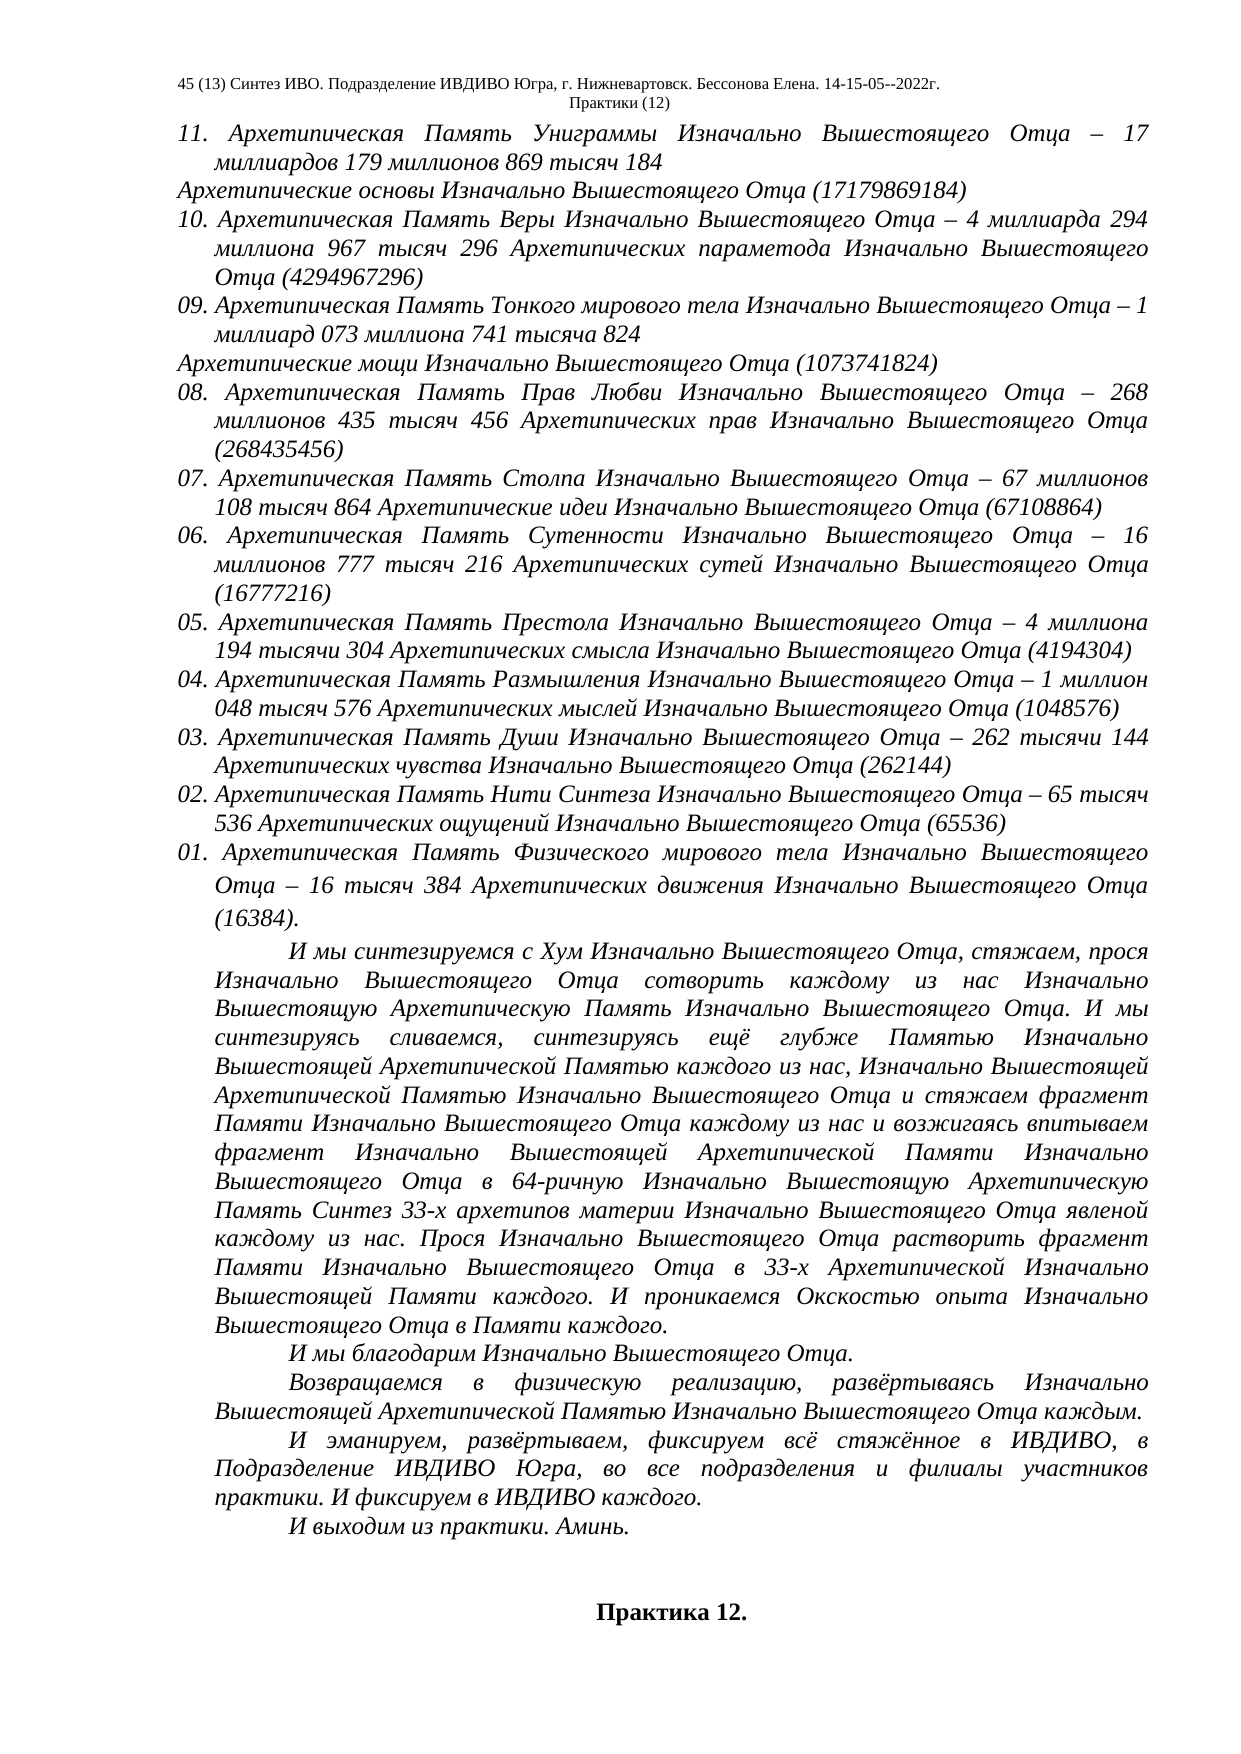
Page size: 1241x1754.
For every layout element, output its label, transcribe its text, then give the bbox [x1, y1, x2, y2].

text 03. Архетипическая Память Души Изначально Вышестоящего Отца – 262 тысячи 144 Архетипических чувства Изначально Вышестоящего Отца (262144) [177, 722, 1152, 779]
text Архетипические мощи Изначально Вышестоящего Отца (1073741824) [177, 348, 1152, 377]
text И мы благодарим Изначально Вышестоящего Отца. [214, 1338, 1152, 1367]
text 06. Архетипическая Память Сутенности Изначально Вышестоящего Отца – 16 миллионов 777 тысяч 216 Архетипических сутей Изначально Вышестоящего Отца (16777216) [177, 521, 1152, 607]
text Возвращаемся в физическую реализацию, развёртываясь Изначально Вышестоящей Архетипической Памятью Изначально Вышестоящего Отца каждым. [214, 1367, 1152, 1425]
text 11. Архетипическая Память Униграммы Изначально Вышестоящего Отца – 17 миллиардов 179 миллионов 869 тысяч 184 [177, 118, 1152, 176]
text 05. Архетипическая Память Престола Изначально Вышестоящего Отца – 4 миллиона 194 тысячи 304 Архетипических смысла Изначально Вышестоящего Отца (4194304) [177, 607, 1152, 664]
text 09. Архетипическая Память Тонкого мирового тела Изначально Вышестоящего Отца – 1 миллиард 073 миллиона 741 тысяча 824 [177, 291, 1152, 348]
text 08. Архетипическая Память Прав Любви Изначально Вышестоящего Отца – 268 миллионов 435 тысяч 456 Архетипических прав Изначально Вышестоящего Отца (268435456) [177, 377, 1152, 463]
text 02. Архетипическая Память Нити Синтеза Изначально Вышестоящего Отца – 65 тысяч 536 Архетипических ощущений Изначально Вышестоящего Отца (65536) [177, 779, 1152, 837]
text И выходим из практики. Аминь. [214, 1511, 1152, 1540]
text И эманируем, развёртываем, фиксируем всё стяжённое в ИВДИВО, в Подразделение ИВДИВО Югра, во все подразделения и филиалы участников практики. И фиксируем в ИВДИВО каждого. [214, 1425, 1152, 1511]
text 01. Архетипическая Память Физического мирового тела Изначально Вышестоящего Отца – 16 тысяч 384 Архетипических движения Изначально Вышестоящего Отца (16384). [177, 837, 1152, 932]
text Практика 12. [177, 1597, 1152, 1626]
text И мы синтезируемся с Хум Изначально Вышестоящего Отца, стяжаем, прося Изначально Вышестоящего Отца сотворить каждому из нас Изначально Вышестоящую Архетипическую Память Изначально Вышестоящего Отца. И мы синтезируясь сливаемся, синтезируясь ещё глубже Памятью Изначально Вышестоящей Архетипической Памятью каждого из нас, Изначально Вышестоящей Архетипической Памятью Изначально Вышестоящего Отца и стяжаем фрагмент Памяти Изначально Вышестоящего Отца каждому из нас и возжигаясь впитываем фрагмент Изначально Вышестоящей Архетипической Памяти Изначально Вышестоящего Отца в 64-ричную Изначально Вышестоящую Архетипическую Память Синтез 33-х архетипов материи Изначально Вышестоящего Отца явленой каждому из нас. Прося Изначально Вышестоящего Отца растворить фрагмент Памяти Изначально Вышестоящего Отца в 33-х Архетипической Изначально Вышестоящей Памяти каждого. И проникаемся Окскостью опыта Изначально Вышестоящего Отца в Памяти каждого. [214, 936, 1152, 1338]
text 07. Архетипическая Память Столпа Изначально Вышестоящего Отца – 67 миллионов 108 тысяч 864 Архетипические идеи Изначально Вышестоящего Отца (67108864) [177, 463, 1152, 521]
text 10. Архетипическая Память Веры Изначально Вышестоящего Отца – 4 миллиарда 294 миллиона 967 тысяч 296 Архетипических параметода Изначально Вышестоящего Отца (4294967296) [177, 204, 1152, 291]
text 04. Архетипическая Память Размышления Изначально Вышестоящего Отца – 1 миллион 048 тысяч 576 Архетипических мыслей Изначально Вышестоящего Отца (1048576) [177, 664, 1152, 722]
text Архетипические основы Изначально Вышестоящего Отца (17179869184) [177, 176, 1152, 204]
